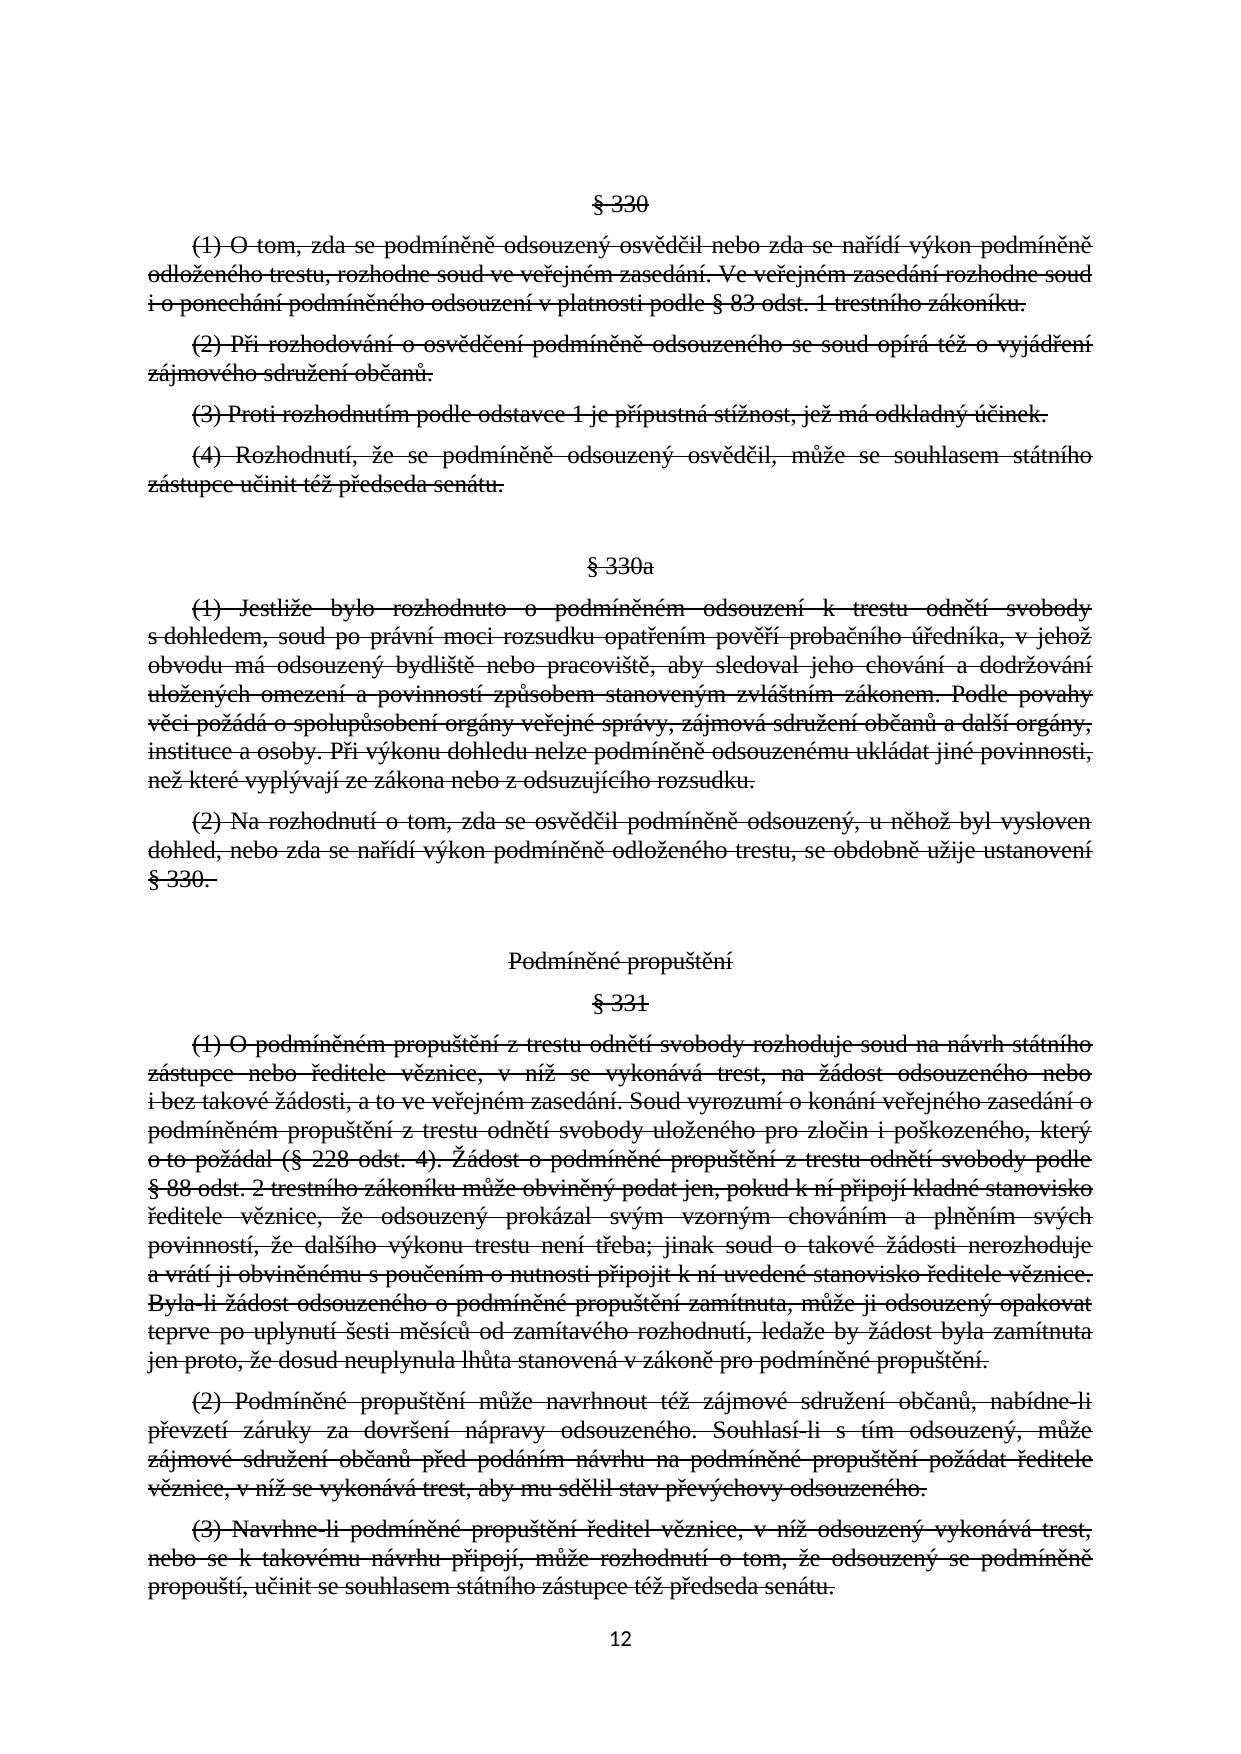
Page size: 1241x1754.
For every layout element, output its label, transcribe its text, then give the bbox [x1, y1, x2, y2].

text § 330 [148, 189, 1093, 218]
text (2) Podmíněné propuštění může navrhnout též zájmové sdružení občanů, nabídne-li převzetí záruky za dovršení nápravy odsouzeného. Souhlasí-li s tím odsouzený, může zájmové sdružení občanů před podáním návrhu na podmíněné propuštění požádat ředitele věznice, v níž se vykonává trest, aby mu sdělil stav převýchovy odsouzeného. [148, 1432, 1093, 1459]
text (1) Jestliže bylo rozhodnuto o podmíněném odsouzení k trestu odnětí svobody s dohledem, soud po právní moci rozsudku opatřením pověří probačního úředníka, v jehož obvodu má odsouzený bydliště nebo pracoviště, aby sledoval jeho chování a dodržování uložených omezení a povinností způsobem stanoveným zvláštním zákonem. Podle povahy věci požádá o spolupůsobení orgány veřejné správy, zájmová sdružení občanů a další orgány, instituce a osoby. Při výkonu dohledu nelze podmíněně odsouzenému ukládat jiné povinnosti, než které vyplývají ze zákona nebo z odsuzujícího rozsudku. [148, 696, 1093, 752]
text (2) Podmíněné propuštění může navrhnout též zájmové sdružení občanů, nabídne-li převzetí záruky za dovršení nápravy odsouzeného. Souhlasí-li s tím odsouzený, může zájmové sdružení občanů před podáním návrhu na podmíněné propuštění požádat ředitele věznice, v níž se vykonává trest, aby mu sdělil stav převýchovy odsouzeného. [148, 1461, 1093, 1501]
text (1) O tom, zda se podmíněně odsouzený osvědčil nebo zda se nařídí výkon podmíněně odloženého trestu, rozhodne soud ve veřejném zasedání. Ve veřejném zasedání rozhodne soud i o ponechání podmíněného odsouzení v platnosti podle § 83 odst. 1 trestního zákoníku. [148, 230, 1093, 316]
text § 331 [148, 988, 1093, 1016]
text (3) Proti rozhodnutím podle odstavce 1 je přípustná stížnost, jež má odkladný účinek. [148, 399, 1093, 428]
text (1) O podmíněném propuštění z trestu odnětí svobody rozhoduje soud na návrh státního zástupce nebo ředitele věznice, v níž se vykonává trest, na žádost odsouzeného nebo i bez takové žádosti, a to ve veřejném zasedání. Soud vyrozumí o konání veřejného zasedání o podmíněném propuštění z trestu odnětí svobody uloženého pro zločin i poškozeného, který o to požádal (§ 228 odst. 4). Žádost o podmíněné propuštění z trestu odnětí svobody podle § 88 odst. 2 trestního zákoníku může obviněný podat jen, pokud k ní připojí kladné stanovisko ředitele věznice, že odsouzený prokázal svým vzorným chováním a plněním svých povinností, že dalšího výkonu trestu není třeba; jinak soud o takové žádosti nerozhoduje a vrátí ji obviněnému s poučením o nutnosti připojit k ní uvedené stanovisko ředitele věznice. Byla-li žádost odsouzeného o podmíněné propuštění zamítnuta, může ji odsouzený opakovat teprve po uplynutí šesti měsíců od zamítavého rozhodnutí, ledaže by žádost byla zamítnuta jen proto, že dosud neuplynula lhůta stanovená v zákoně pro podmíněné propuštění. [148, 1029, 1093, 1102]
text (2) Na rozhodnutí o tom, zda se osvědčil podmíněně odsouzený, u něhož byl vysloven dohled, nebo zda se nařídí výkon podmíněně odloženého trestu, se obdobně užije ustanovení § 330. [148, 806, 1093, 851]
text (3) Navrhne-li podmíněné propuštění ředitel věznice, v níž odsouzený vykonává trest, nebo se k takovému návrhu připojí, může rozhodnutí o tom, že odsouzený se podmíněně propouští, učinit se souhlasem státního zástupce též předseda senátu. [148, 1560, 1093, 1600]
text § 330a [148, 551, 1093, 580]
text (3) Navrhne-li podmíněné propuštění ředitel věznice, v níž odsouzený vykonává trest, nebo se k takovému návrhu připojí, může rozhodnutí o tom, že odsouzený se podmíněně propouští, učinit se souhlasem státního zástupce též předseda senátu. [148, 1514, 1093, 1558]
text (1) O podmíněném propuštění z trestu odnětí svobody rozhoduje soud na návrh státního zástupce nebo ředitele věznice, v níž se vykonává trest, na žádost odsouzeného nebo i bez takové žádosti, a to ve veřejném zasedání. Soud vyrozumí o konání veřejného zasedání o podmíněném propuštění z trestu odnětí svobody uloženého pro zločin i poškozeného, který o to požádal (§ 228 odst. 4). Žádost o podmíněné propuštění z trestu odnětí svobody podle § 88 odst. 2 trestního zákoníku může obviněný podat jen, pokud k ní připojí kladné stanovisko ředitele věznice, že odsouzený prokázal svým vzorným chováním a plněním svých povinností, že dalšího výkonu trestu není třeba; jinak soud o takové žádosti nerozhoduje a vrátí ji obviněnému s poučením o nutnosti připojit k ní uvedené stanovisko ředitele věznice. Byla-li žádost odsouzeného o podmíněné propuštění zamítnuta, může ji odsouzený opakovat teprve po uplynutí šesti měsíců od zamítavého rozhodnutí, ledaže by žádost byla zamítnuta jen proto, že dosud neuplynula lhůta stanovená v zákoně pro podmíněné propuštění. [148, 1103, 1093, 1188]
text (2) Na rozhodnutí o tom, zda se osvědčil podmíněně odsouzený, u něhož byl vysloven dohled, nebo zda se nařídí výkon podmíněně odloženého trestu, se obdobně užije ustanovení § 330. [148, 852, 1093, 893]
text (1) Jestliže bylo rozhodnuto o podmíněném odsouzení k trestu odnětí svobody s dohledem, soud po právní moci rozsudku opatřením pověří probačního úředníka, v jehož obvodu má odsouzený bydliště nebo pracoviště, aby sledoval jeho chování a dodržování uložených omezení a povinností způsobem stanoveným zvláštním zákonem. Podle povahy věci požádá o spolupůsobení orgány veřejné správy, zájmová sdružení občanů a další orgány, instituce a osoby. Při výkonu dohledu nelze podmíněně odsouzenému ukládat jiné povinnosti, než které vyplývají ze zákona nebo z odsuzujícího rozsudku. [148, 753, 1093, 794]
text (1) Jestliže bylo rozhodnuto o podmíněném odsouzení k trestu odnětí svobody s dohledem, soud po právní moci rozsudku opatřením pověří probačního úředníka, v jehož obvodu má odsouzený bydliště nebo pracoviště, aby sledoval jeho chování a dodržování uložených omezení a povinností způsobem stanoveným zvláštním zákonem. Podle povahy věci požádá o spolupůsobení orgány veřejné správy, zájmová sdružení občanů a další orgány, instituce a osoby. Při výkonu dohledu nelze podmíněně odsouzenému ukládat jiné povinnosti, než které vyplývají ze zákona nebo z odsuzujícího rozsudku. [148, 593, 1093, 666]
text (2) Při rozhodování o osvědčení podmíněně odsouzeného se soud opírá též o vyjádření zájmového sdružení občanů. [148, 329, 1093, 386]
text Podmíněné propuštění [148, 946, 1093, 975]
text (4) Rozhodnutí, že se podmíněně odsouzený osvědčil, může se souhlasem státního zástupce učinit též předseda senátu. [148, 440, 1093, 498]
text (2) Podmíněné propuštění může navrhnout též zájmové sdružení občanů, nabídne-li převzetí záruky za dovršení nápravy odsouzeného. Souhlasí-li s tím odsouzený, může zájmové sdružení občanů před podáním návrhu na podmíněné propuštění požádat ředitele věznice, v níž se vykonává trest, aby mu sdělil stav převýchovy odsouzeného. [148, 1386, 1093, 1431]
